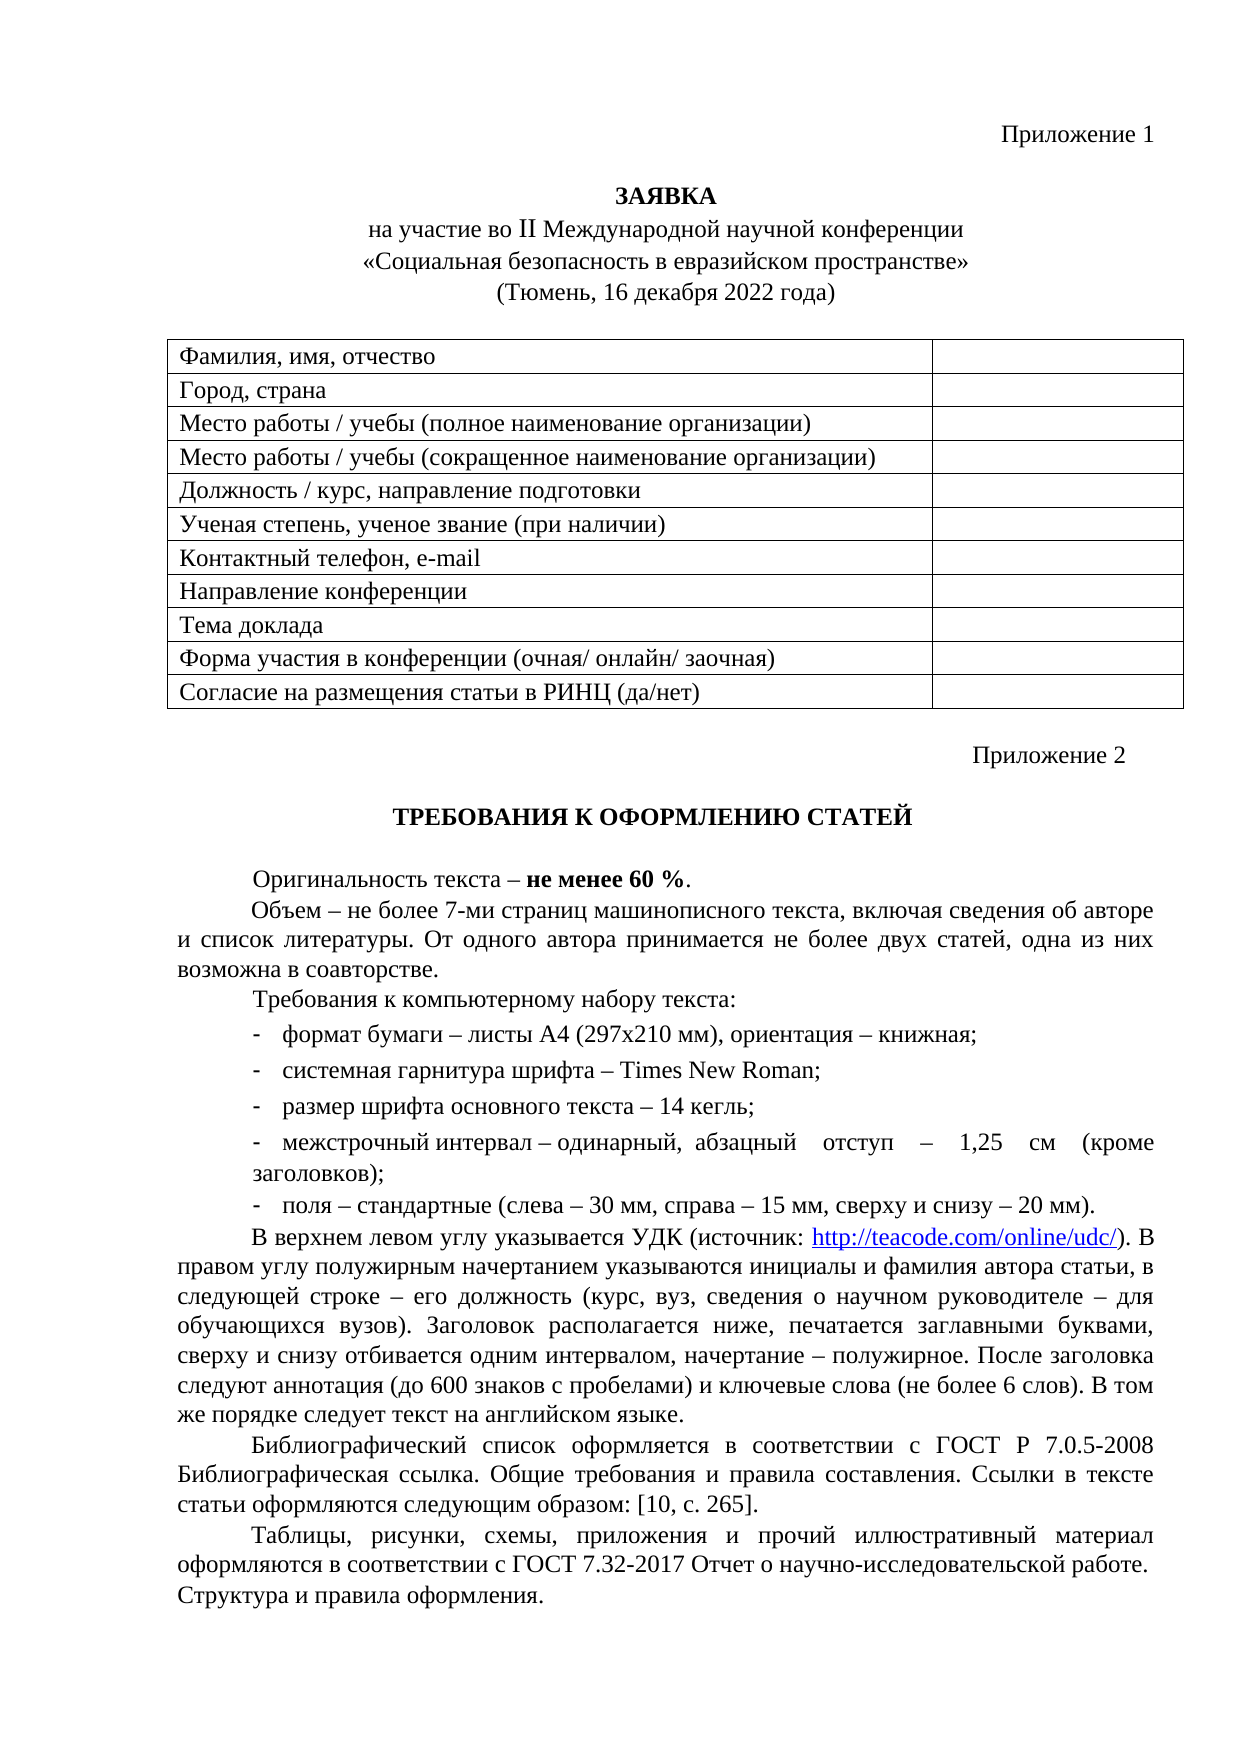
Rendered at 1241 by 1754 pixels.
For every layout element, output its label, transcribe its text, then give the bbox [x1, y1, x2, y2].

table_cell [933, 374, 1183, 406]
text на участие во II Международной научной конференции [178, 212, 1153, 243]
text Оригинальность текста – не менее 60 %. [252, 864, 1155, 893]
table_cell [933, 441, 1183, 473]
text Объем – не более 7-ми страниц машинописного текста, включая сведения об авторе и список литературы. От одного автора принимается не более двух статей, одна из них возможна в соавторстве. [177, 895, 1155, 983]
list размер шрифта основного текста – 14 кегль; [252, 1087, 1155, 1121]
list межстрочный интервал – одинарный, абзацный отступ – 1,25 см (кроме заголовков); [252, 1123, 1155, 1187]
text - поля – стандартные (слева – 30 мм, справа – 15 мм, сверху и снизу – 20 мм). [252, 1187, 1155, 1221]
table_cell [933, 608, 1183, 641]
table_cell Место работы / учебы (сокращенное наименование организации) [168, 441, 932, 473]
text Структура и правила оформления. [177, 1580, 1155, 1609]
subtitle ТРЕБОВАНИЯ К ОФОРМЛЕНИЮ СТАТЕЙ [178, 802, 1126, 831]
text Приложение 1 [178, 119, 1155, 148]
table_cell [933, 541, 1183, 574]
table_cell [933, 474, 1183, 507]
table_cell [933, 642, 1183, 674]
table_cell [933, 508, 1183, 540]
table_header [933, 340, 1183, 372]
text (Тюмень, 16 декабря 2022 года) [178, 277, 1153, 306]
list системная гарнитура шрифта – Times New Roman; [252, 1051, 1155, 1085]
text «Социальная безопасность в евразийском пространстве» [178, 246, 1153, 274]
table_cell [933, 407, 1183, 439]
table_cell Ученая степень, ученое звание (при наличии) [168, 508, 932, 540]
table_cell Место работы / учебы (полное наименование организации) [168, 407, 932, 439]
table_cell Форма участия в конференции (очная/ онлайн/ заочная) [168, 642, 932, 674]
text В верхнем левом углу указывается УДК (источник: http://teacode.com/online/udc/). В правом углу полужирным начертанием указываются инициалы и фамилия автора статьи, в следующей строке – его должность (курс, вуз, сведения о научном руководителе – для обучающихся вузов). Заголовок располагается ниже, печатается заглавными буквами, сверху и снизу отбивается одним интервалом, начертание – полужирное. После заголовка следуют аннотация (до 600 знаков с пробелами) и ключевые слова (не более 6 слов). В том же порядке следует текст на английском языке. [177, 1222, 1155, 1428]
subtitle ЗАЯВКА [178, 181, 1153, 210]
table_cell Должность / курс, направление подготовки [168, 474, 932, 507]
text Приложение 2 [178, 740, 1126, 769]
table_cell Направление конференции [168, 575, 932, 607]
table_cell Согласие на размещения статьи в РИНЦ (да/нет) [168, 675, 932, 708]
text Таблицы, рисунки, схемы, приложения и прочий иллюстративный материал оформляются в соответствии с ГОСТ 7.32-2017 Отчет о научно-исследовательской работе. [177, 1520, 1155, 1578]
text Библиографический список оформляется в соответствии с ГОСТ Р 7.0.5-2008 Библиографическая ссылка. Общие требования и правила составления. Ссылки в тексте статьи оформляются следующим образом: [10, с. 265]. [177, 1430, 1155, 1518]
table_header Фамилия, имя, отчество [168, 340, 932, 372]
table_cell Город, страна [168, 374, 932, 406]
table_cell [933, 675, 1183, 708]
text Требования к компьютерному набору текста: [252, 984, 1155, 1013]
table_cell Тема доклада [168, 608, 932, 641]
list формат бумаги – листы А4 (297х210 мм), ориентация – книжная; [252, 1015, 1155, 1049]
table_cell [933, 575, 1183, 607]
table_cell Контактный телефон, e-mail [168, 541, 932, 574]
